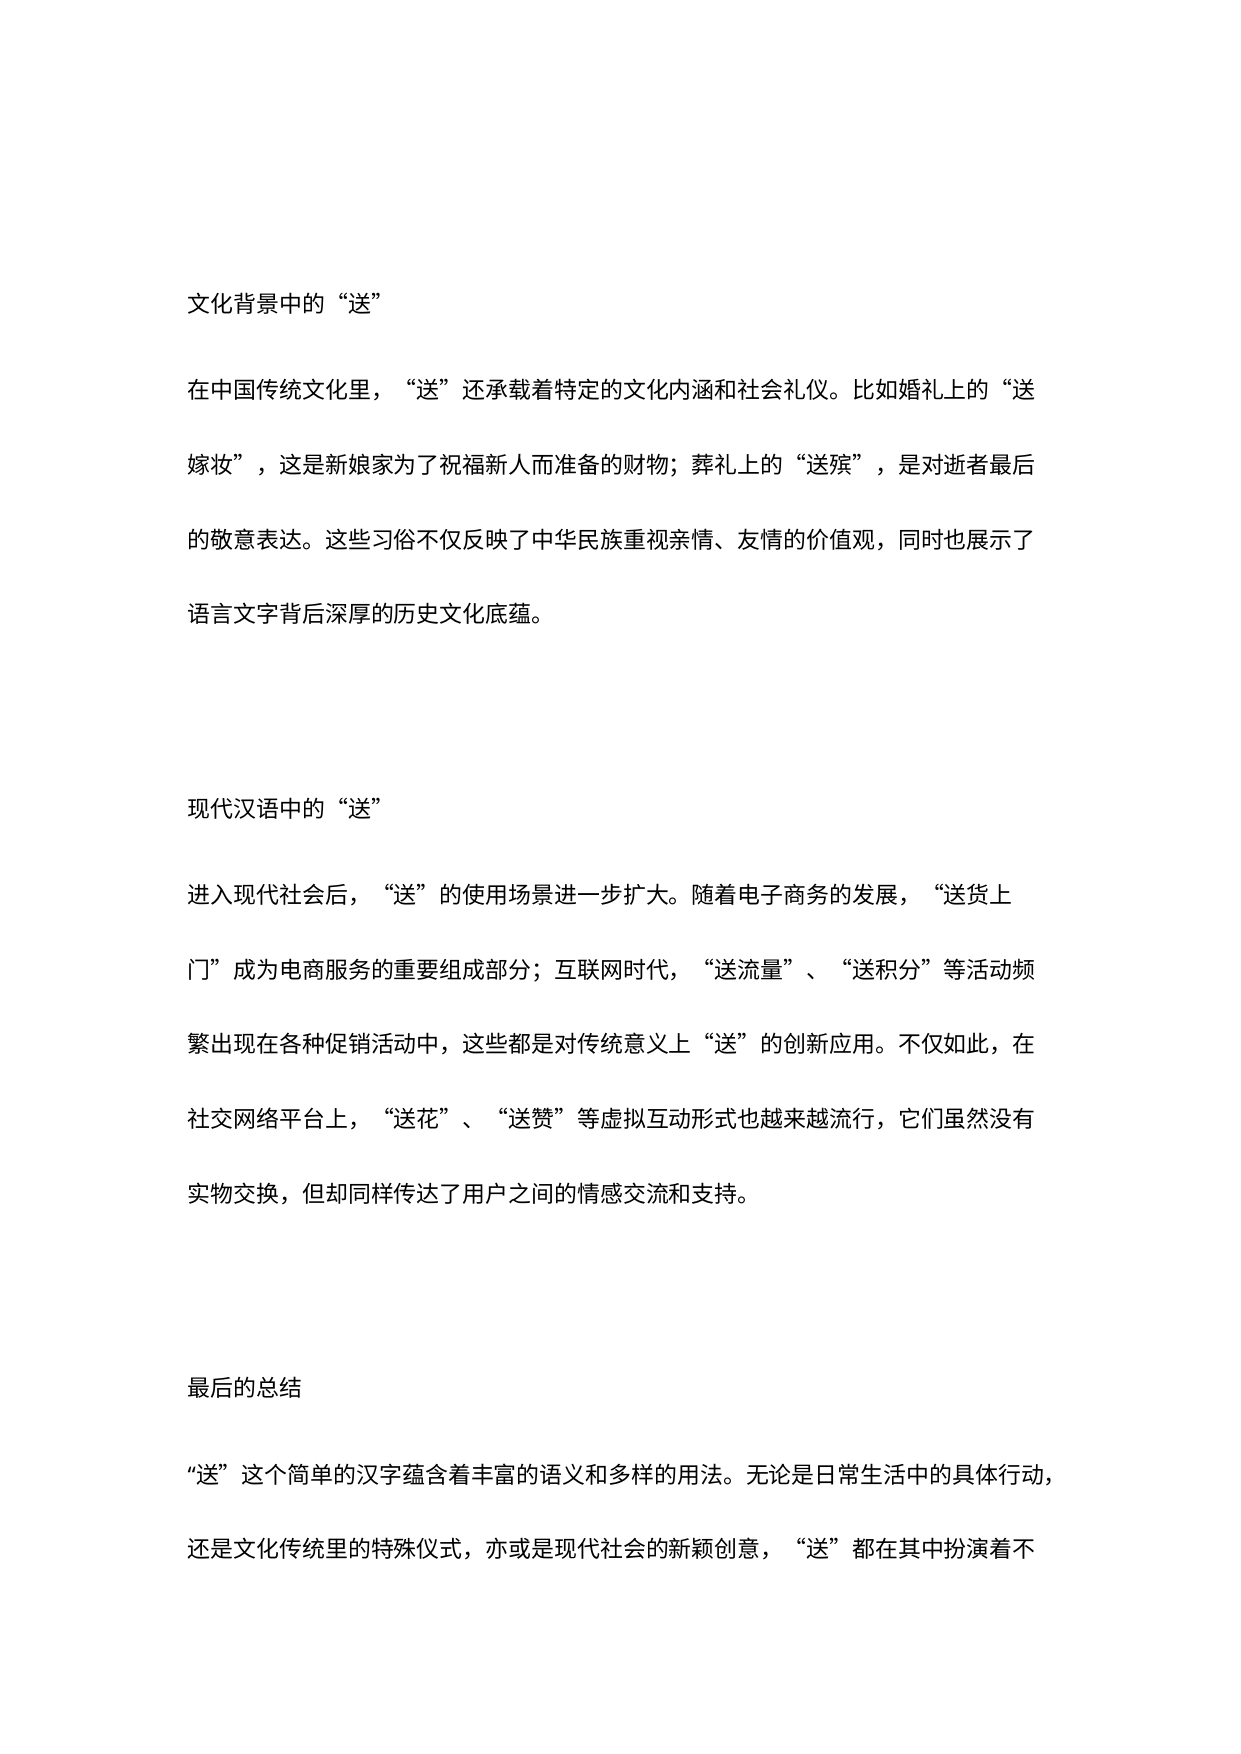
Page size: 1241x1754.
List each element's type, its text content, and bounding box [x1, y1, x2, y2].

text 进入现代社会后，“送”的使用场景进一步扩大。随着电子商务的发展，“送货上门”成为电商服务的重要组成部分；互联网时代，“送流量”、“送积分”等活动频繁出现在各种促销活动中，这些都是对传统意义上“送”的创新应用。不仅如此，在社交网络平台上，“送花”、“送赞”等虚拟互动形式也越来越流行，它们虽然没有实物交换，但却同样传达了用户之间的情感交流和支持。 [187, 861, 1053, 1225]
text 最后的总结 [187, 1354, 1053, 1419]
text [187, 1441, 1053, 1580]
text 文化背景中的“送” [187, 270, 1053, 335]
text 现代汉语中的“送” [187, 774, 1053, 839]
text 在中国传统文化里，“送”还承载着特定的文化内涵和社会礼仪。比如婚礼上的“送嫁妆”，这是新娘家为了祝福新人而准备的财物；葬礼上的“送殡”，是对逝者最后的敬意表达。这些习俗不仅反映了中华民族重视亲情、友情的价值观，同时也展示了语言文字背后深厚的历史文化底蕴。 [187, 356, 1053, 645]
